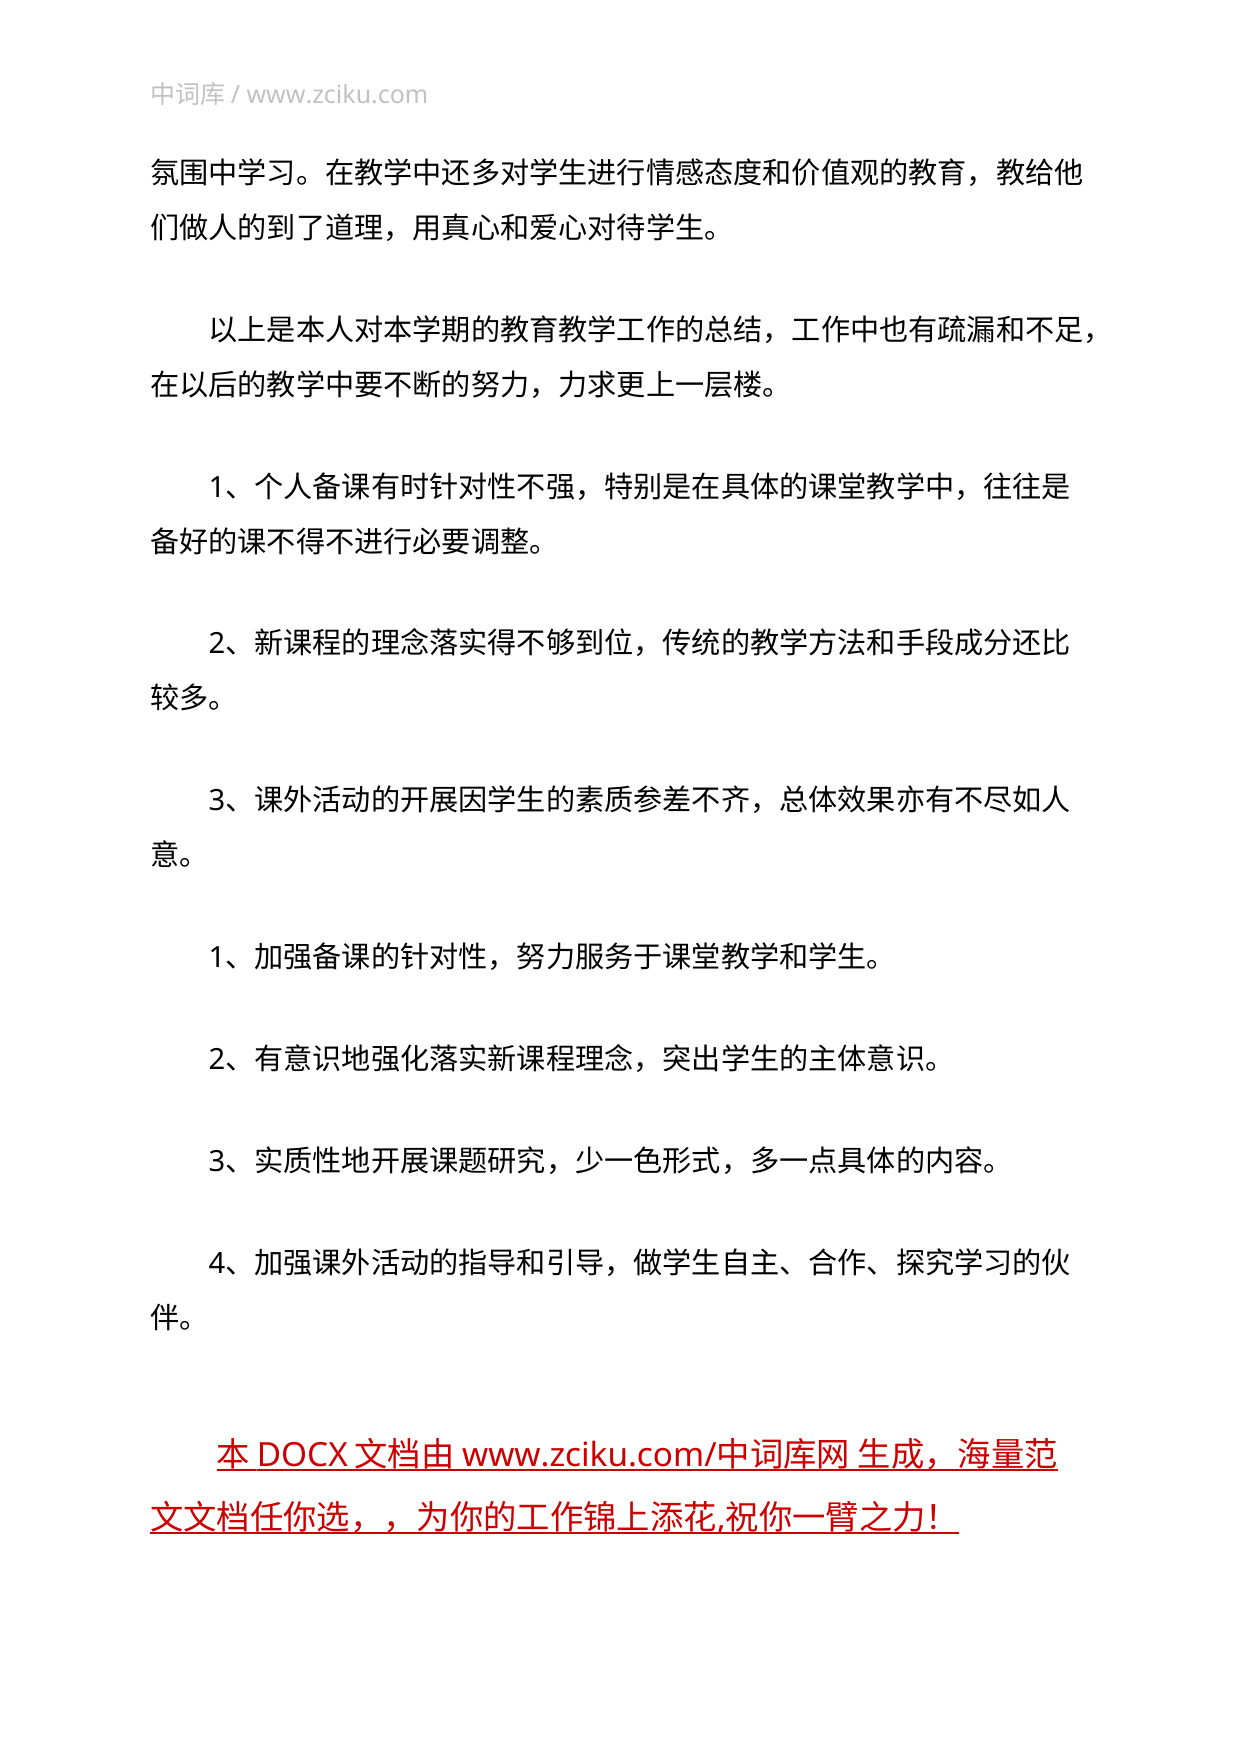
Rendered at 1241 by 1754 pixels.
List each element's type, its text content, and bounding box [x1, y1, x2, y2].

text 1、加强备课的针对性，努力服务于课堂教学和学生。 [150, 934, 1090, 976]
text 3、实质性地开展课题研究，少一色形式，多一点具体的内容。 [150, 1138, 1090, 1180]
text 4、加强课外活动的指导和引导，做学生自主、合作、探究学习的伙伴。 [150, 1239, 1090, 1337]
text 3、课外活动的开展因学生的素质参差不齐，总体效果亦有不尽如人意。 [150, 777, 1090, 874]
text 1、个人备课有时针对性不强，特别是在具体的课堂教学中，往往是备好的课不得不进行必要调整。 [150, 463, 1090, 561]
text 以上是本人对本学期的教育教学工作的总结，工作中也有疏漏和不足，在以后的教学中要不断的努力，力求更上一层楼。 [150, 307, 1090, 404]
text 本DOCX文档由 www.zciku.com/中词库网 生成，海量范文文档任你选，，为你的工作锦上添花,祝你一臂之力！ [150, 1428, 1090, 1539]
text 2、新课程的理念落实得不够到位，传统的教学方法和手段成分还比较多。 [150, 620, 1090, 717]
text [150, 150, 1090, 247]
text 2、有意识地强化落实新课程理念，突出学生的主体意识。 [150, 1036, 1090, 1078]
